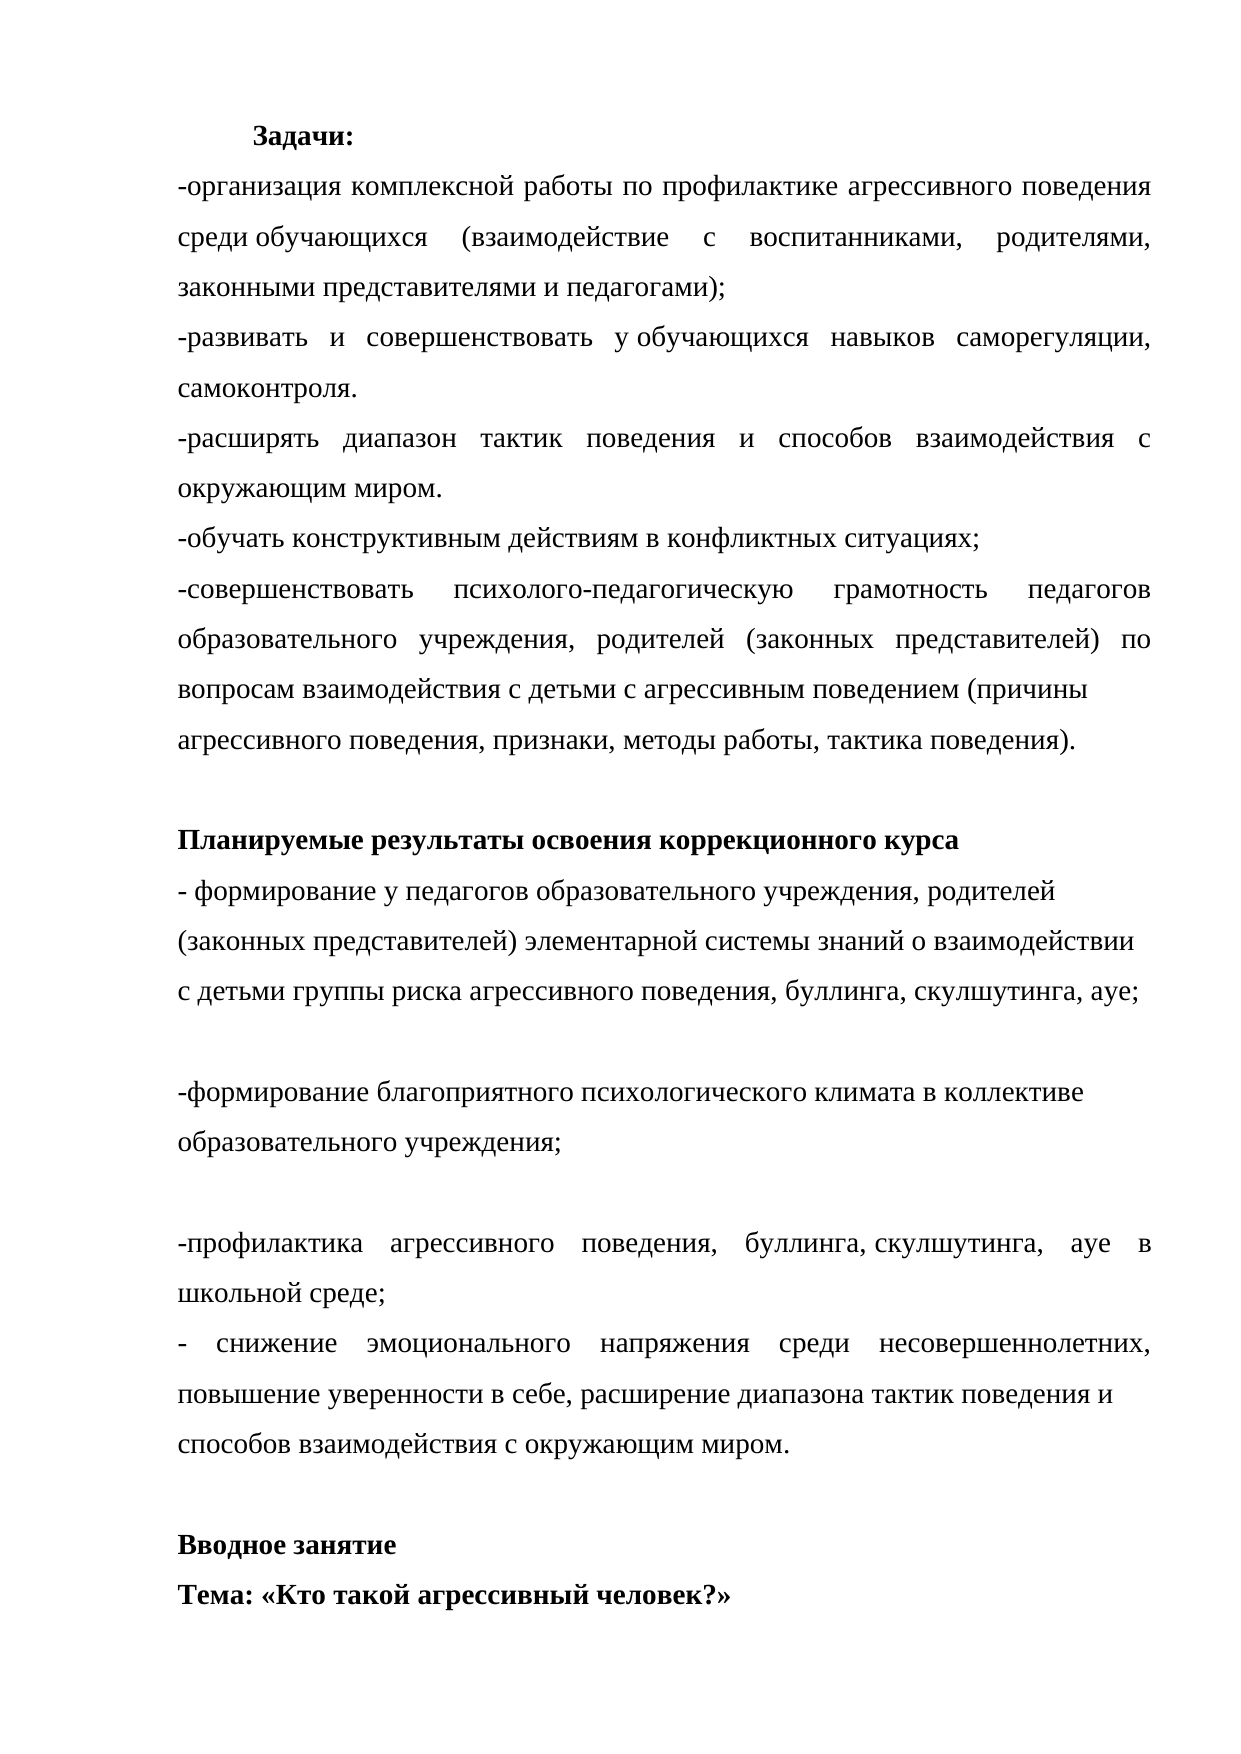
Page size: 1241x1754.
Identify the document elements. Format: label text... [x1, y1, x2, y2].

text способов взаимодействия с окружающим миром. [177, 1426, 1152, 1460]
text -обучать конструктивным действиям в конфликтных ситуациях; [177, 521, 1152, 554]
text -развивать и совершенствовать у обучающихся навыков саморегуляции, самоконтроля. [177, 319, 1152, 403]
text - формирование у педагогов образовательного учреждения, родителей [177, 873, 1152, 906]
text Тема: «Кто такой агрессивный человек?» [177, 1577, 1152, 1611]
text Задачи: [177, 118, 1152, 152]
text с детьми группы риска агрессивного поведения, буллинга, скулшутинга, ауе; [177, 973, 1152, 1007]
text -совершенствовать психолого-педагогическую грамотность педагогов образовательного учреждения, родителей (законных представителей) по вопросам взаимодействия с детьми с агрессивным поведением (причины [177, 571, 1152, 705]
text Планируемые результаты освоения коррекционного курса [177, 822, 1152, 856]
text -профилактика агрессивного поведения, буллинга, скулшутинга, ауе в школьной среде; [177, 1225, 1152, 1309]
text -организация комплексной работы по профилактике агрессивного поведения среди обучающихся (взаимодействие с воспитанниками, родителями, законными представителями и педагогами); [177, 168, 1152, 303]
text образовательного учреждения; [177, 1124, 1152, 1158]
text (законных представителей) элементарной системы знаний о взаимодействии [177, 923, 1152, 957]
text Вводное занятие [177, 1527, 1152, 1560]
text агрессивного поведения, признаки, методы работы, тактика поведения). [177, 722, 1152, 755]
text -расширять диапазон тактик поведения и способов взаимодействия с окружающим миром. [177, 420, 1152, 504]
text - снижение эмоционального напряжения среди несовершеннолетних, повышение уверенности в себе, расширение диапазона тактик поведения и [177, 1326, 1152, 1409]
text -формирование благоприятного психологического климата в коллективе [177, 1074, 1152, 1108]
